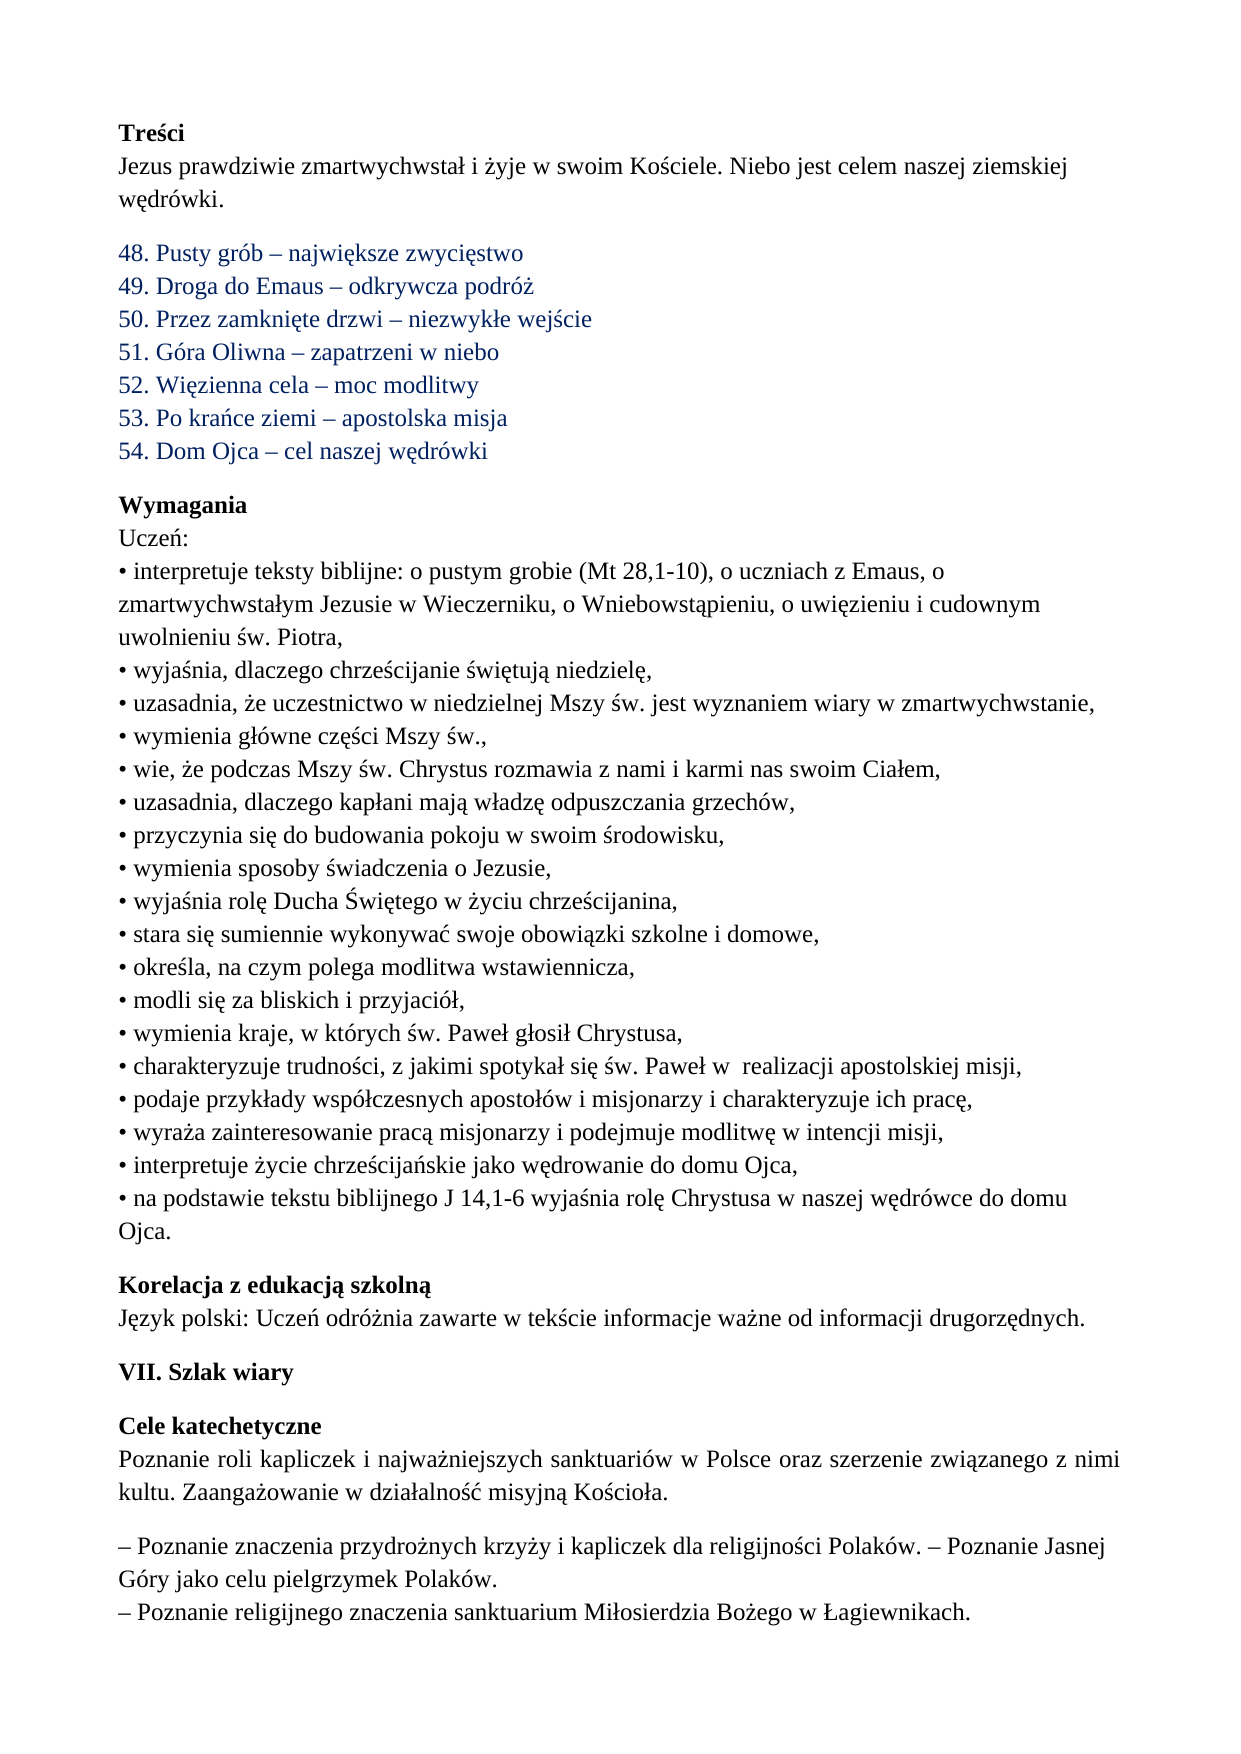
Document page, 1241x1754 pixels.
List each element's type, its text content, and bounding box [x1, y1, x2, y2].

text VII. Szlak wiary [118, 1357, 1122, 1386]
text 48. Pusty grób – największe zwycięstwo 49. Droga do Emaus – odkrywcza podróż 50. Przez zamknięte drzwi – niezwykłe wejście 51. Góra Oliwna – zapatrzeni w niebo 52. Więzienna cela – moc modlitwy 53. Po krańce ziemi – apostolska misja 54. Dom Ojca – cel naszej wędrówki [118, 238, 1122, 465]
text Treści Jezus prawdziwie zmartwychwstał i żyje w swoim Kościele. Niebo jest celem naszej ziemskiej wędrówki. [118, 118, 1122, 213]
text Korelacja z edukacją szkolną Język polski: Uczeń odróżnia zawarte w tekście informacje ważne od informacji drugorzędnych. [118, 1270, 1122, 1332]
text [118, 1531, 1122, 1626]
text Wymagania Uczeń: • interpretuje teksty biblijne: o pustym grobie (Mt 28,1-10), o uczniach z Emaus, o zmartwychwstałym Jezusie w Wieczerniku, o Wniebowstąpieniu, o uwięzieniu i cudownym uwolnieniu św. Piotra, • wyjaśnia, dlaczego chrześcijanie świętują niedzielę, • uzasadnia, że uczestnictwo w niedzielnej Mszy św. jest wyznaniem wiary w zmartwychwstanie, • wymienia główne części Mszy św., • wie, że podczas Mszy św. Chrystus rozmawia z nami i karmi nas swoim Ciałem, • uzasadnia, dlaczego kapłani mają władzę odpuszczania grzechów, • przyczynia się do budowania pokoju w swoim środowisku, • wymienia sposoby świadczenia o Jezusie, • wyjaśnia rolę Ducha Świętego w życiu chrześcijanina, • stara się sumiennie wykonywać swoje obowiązki szkolne i domowe, • określa, na czym polega modlitwa wstawiennicza, • modli się za bliskich i przyjaciół, • wymienia kraje, w których św. Paweł głosił Chrystusa, • charakteryzuje trudności, z jakimi spotykał się św. Paweł w realizacji apostolskiej misji, • podaje przykłady współczesnych apostołów i misjonarzy i charakteryzuje ich pracę, • wyraża zainteresowanie pracą misjonarzy i podejmuje modlitwę w intencji misji, • interpretuje życie chrześcijańskie jako wędrowanie do domu Ojca, • na podstawie tekstu biblijnego J 14,1-6 wyjaśnia rolę Chrystusa w naszej wędrówce do domu Ojca. [118, 490, 1122, 1245]
text Cele katechetyczne Poznanie roli kapliczek i najważniejszych sanktuariów w Polsce oraz szerzenie związanego z nimi kultu. Zaangażowanie w działalność misyjną Kościoła. [118, 1411, 1122, 1506]
